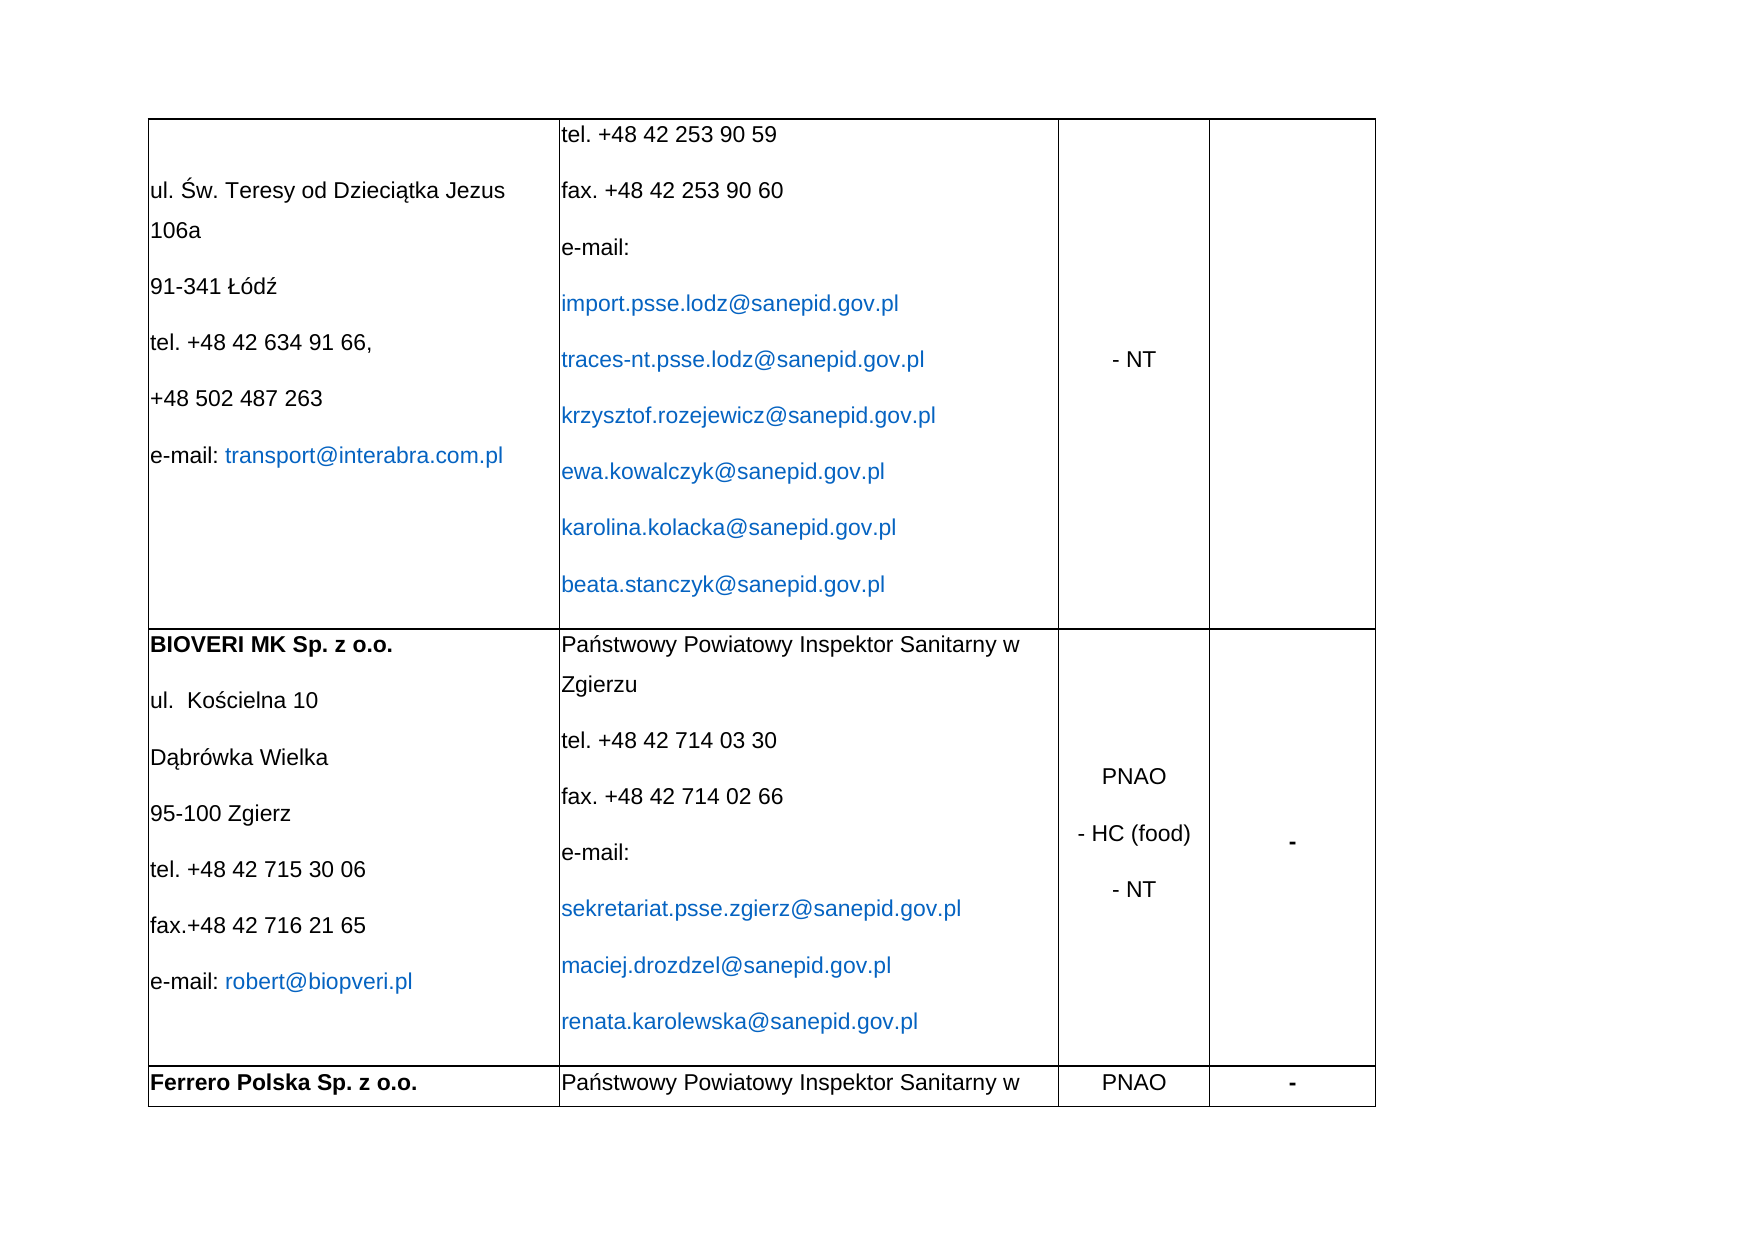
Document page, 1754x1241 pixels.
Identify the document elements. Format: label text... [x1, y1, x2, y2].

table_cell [1059, 120, 1209, 628]
table_cell - [1210, 1067, 1375, 1106]
table_cell Państwowy Powiatowy Inspektor Sanitarny w Zgierzu tel. +48 42 714 03 30 fax. +48 42 714 02 66 e-mail: sekretariat.psse.zgierz@sanepid.gov.pl maciej.drozdzel@sanepid.gov.pl renata.karolewska@sanepid.gov.pl [560, 630, 1058, 1065]
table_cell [149, 1067, 559, 1106]
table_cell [560, 1067, 1058, 1106]
table_cell - [1210, 120, 1375, 628]
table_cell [560, 120, 1058, 628]
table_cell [1059, 1067, 1209, 1106]
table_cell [149, 120, 559, 628]
table_cell PNAO - HC (food) - NT [1059, 630, 1209, 1065]
table_cell BIOVERI MK Sp. z o.o. ul. Kościelna 10 Dąbrówka Wielka 95-100 Zgierz tel. +48 42 715 30 06 fax.+48 42 716 21 65 e-mail: robert@biopveri.pl [149, 630, 559, 1065]
table_cell - [1210, 630, 1375, 1065]
